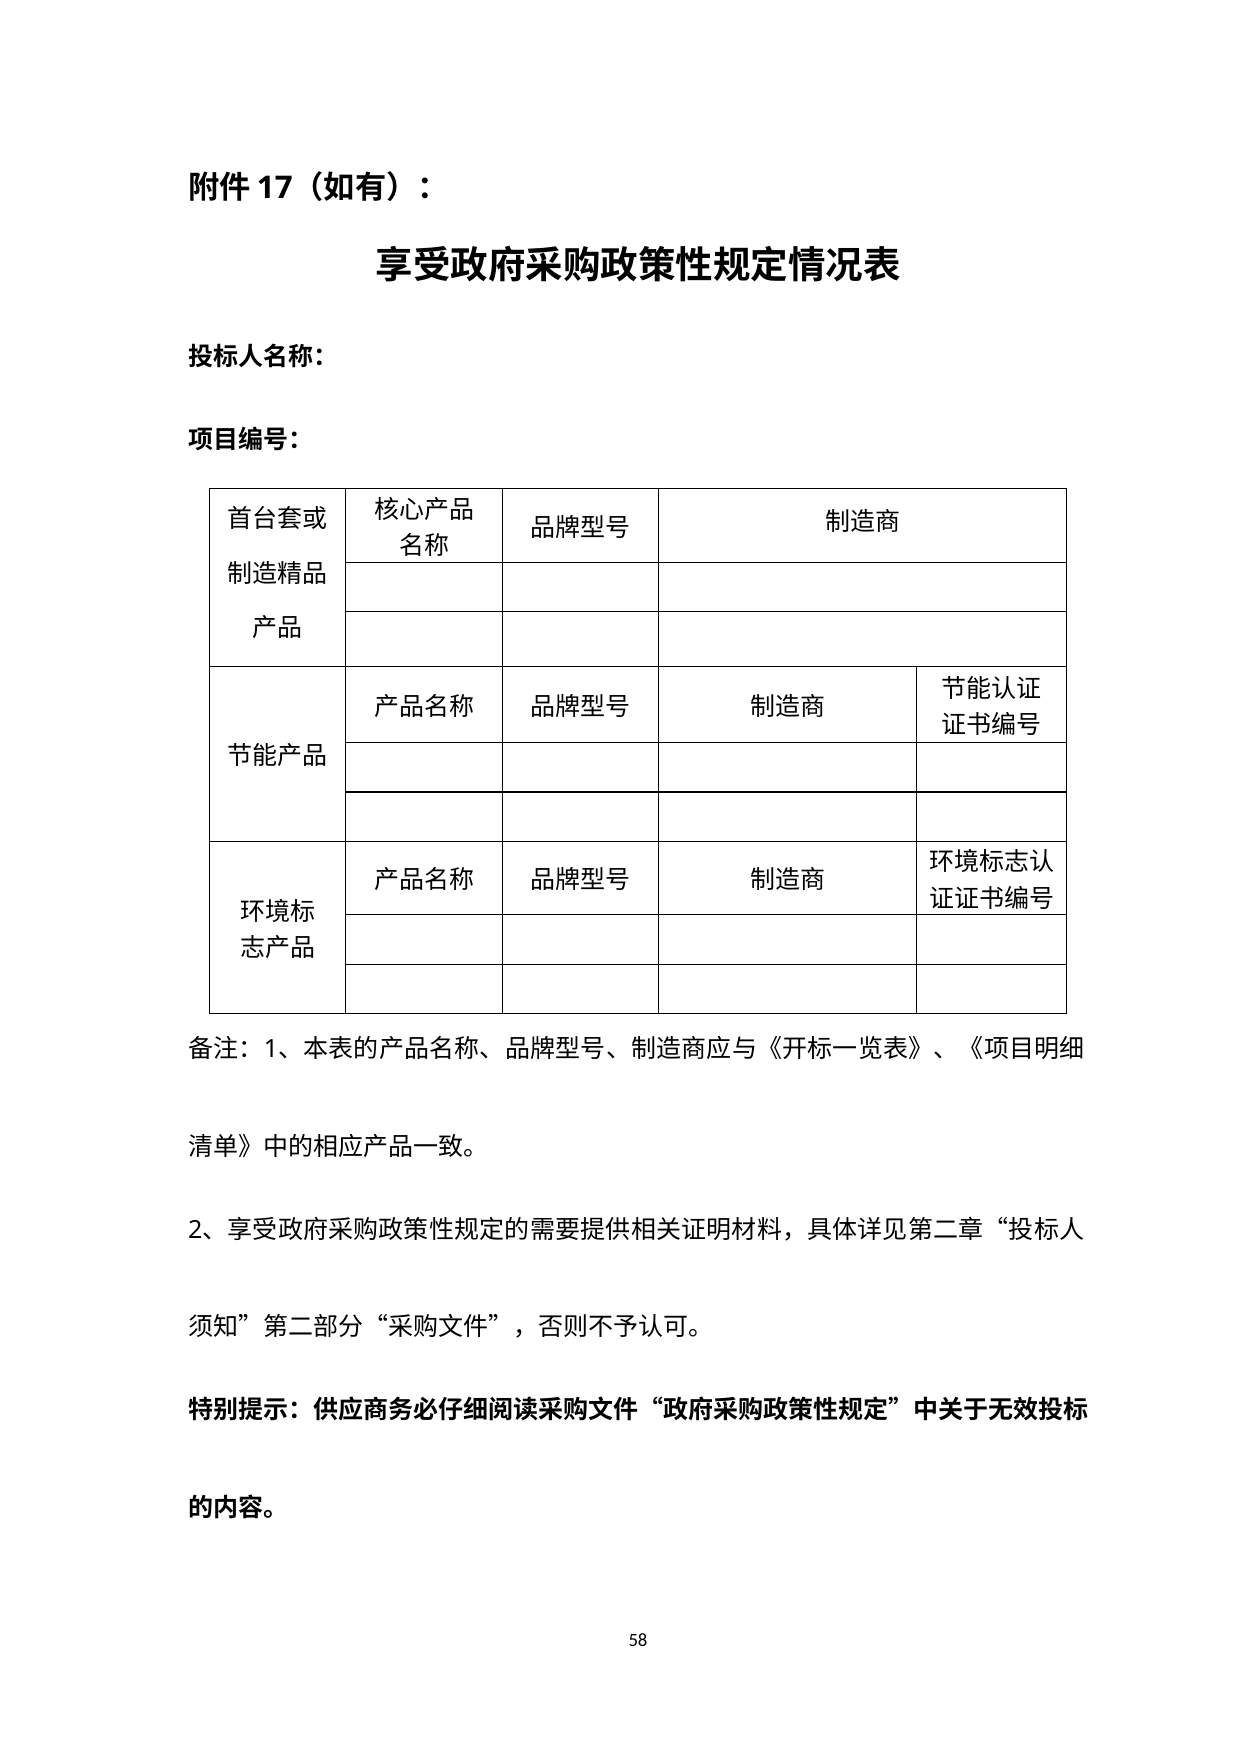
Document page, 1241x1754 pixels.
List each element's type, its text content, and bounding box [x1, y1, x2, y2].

text 附件17（如有）： [188, 162, 1088, 207]
table_cell [346, 743, 502, 791]
text 享受政府采购政策性规定情况表 [188, 235, 1088, 289]
table_cell [346, 612, 502, 666]
table_cell 制造商 [659, 842, 916, 914]
table_cell 品牌型号 [503, 667, 658, 742]
table_cell [659, 793, 916, 841]
text 特别提示：供应商务必仔细阅读采购文件“政府采购政策性规定”中关于无效投标的内容。 [188, 1375, 1088, 1538]
table_header 核心产品 名称 [346, 489, 502, 562]
table_cell [346, 915, 502, 964]
table_header 制造商 [659, 489, 1066, 562]
table_cell [346, 965, 502, 1013]
table_cell 环境标志认 证证书编号 [917, 842, 1066, 914]
table_cell [503, 793, 658, 841]
text 备注：1、本表的产品名称、品牌型号、制造商应与《开标一览表》、《项目明细清单》中的相应产品一致。 [188, 1014, 1088, 1177]
table_cell [503, 743, 658, 791]
table_cell [503, 563, 658, 611]
table_cell [917, 915, 1066, 964]
table_cell [917, 743, 1066, 791]
table_cell 产品名称 [346, 842, 502, 914]
table_cell 产品名称 [346, 667, 502, 742]
table_cell [659, 612, 1066, 666]
table_cell [346, 563, 502, 611]
text 项目编号： [188, 405, 1088, 470]
table_cell [346, 793, 502, 841]
table_cell [659, 563, 1066, 611]
table_cell [659, 965, 916, 1013]
table_cell [503, 915, 658, 964]
text 投标人名称： [188, 322, 1088, 387]
table_cell 制造商 [659, 667, 916, 742]
table_cell [917, 793, 1066, 841]
table_header 首台套或制造精品产品 [210, 489, 345, 666]
table_cell 品牌型号 [503, 842, 658, 914]
table_cell [503, 612, 658, 666]
table_cell [917, 965, 1066, 1013]
text 2、享受政府采购政策性规定的需要提供相关证明材料，具体详见第二章“投标人须知”第二部分“采购文件”，否则不予认可。 [188, 1195, 1088, 1357]
table_cell [659, 743, 916, 791]
table_cell 节能产品 [210, 667, 345, 841]
table_header 品牌型号 [503, 489, 658, 562]
table_cell 环境标 志产品 [210, 842, 345, 1013]
table_cell 节能认证 证书编号 [917, 667, 1066, 742]
table_cell [503, 965, 658, 1013]
table_cell [659, 915, 916, 964]
